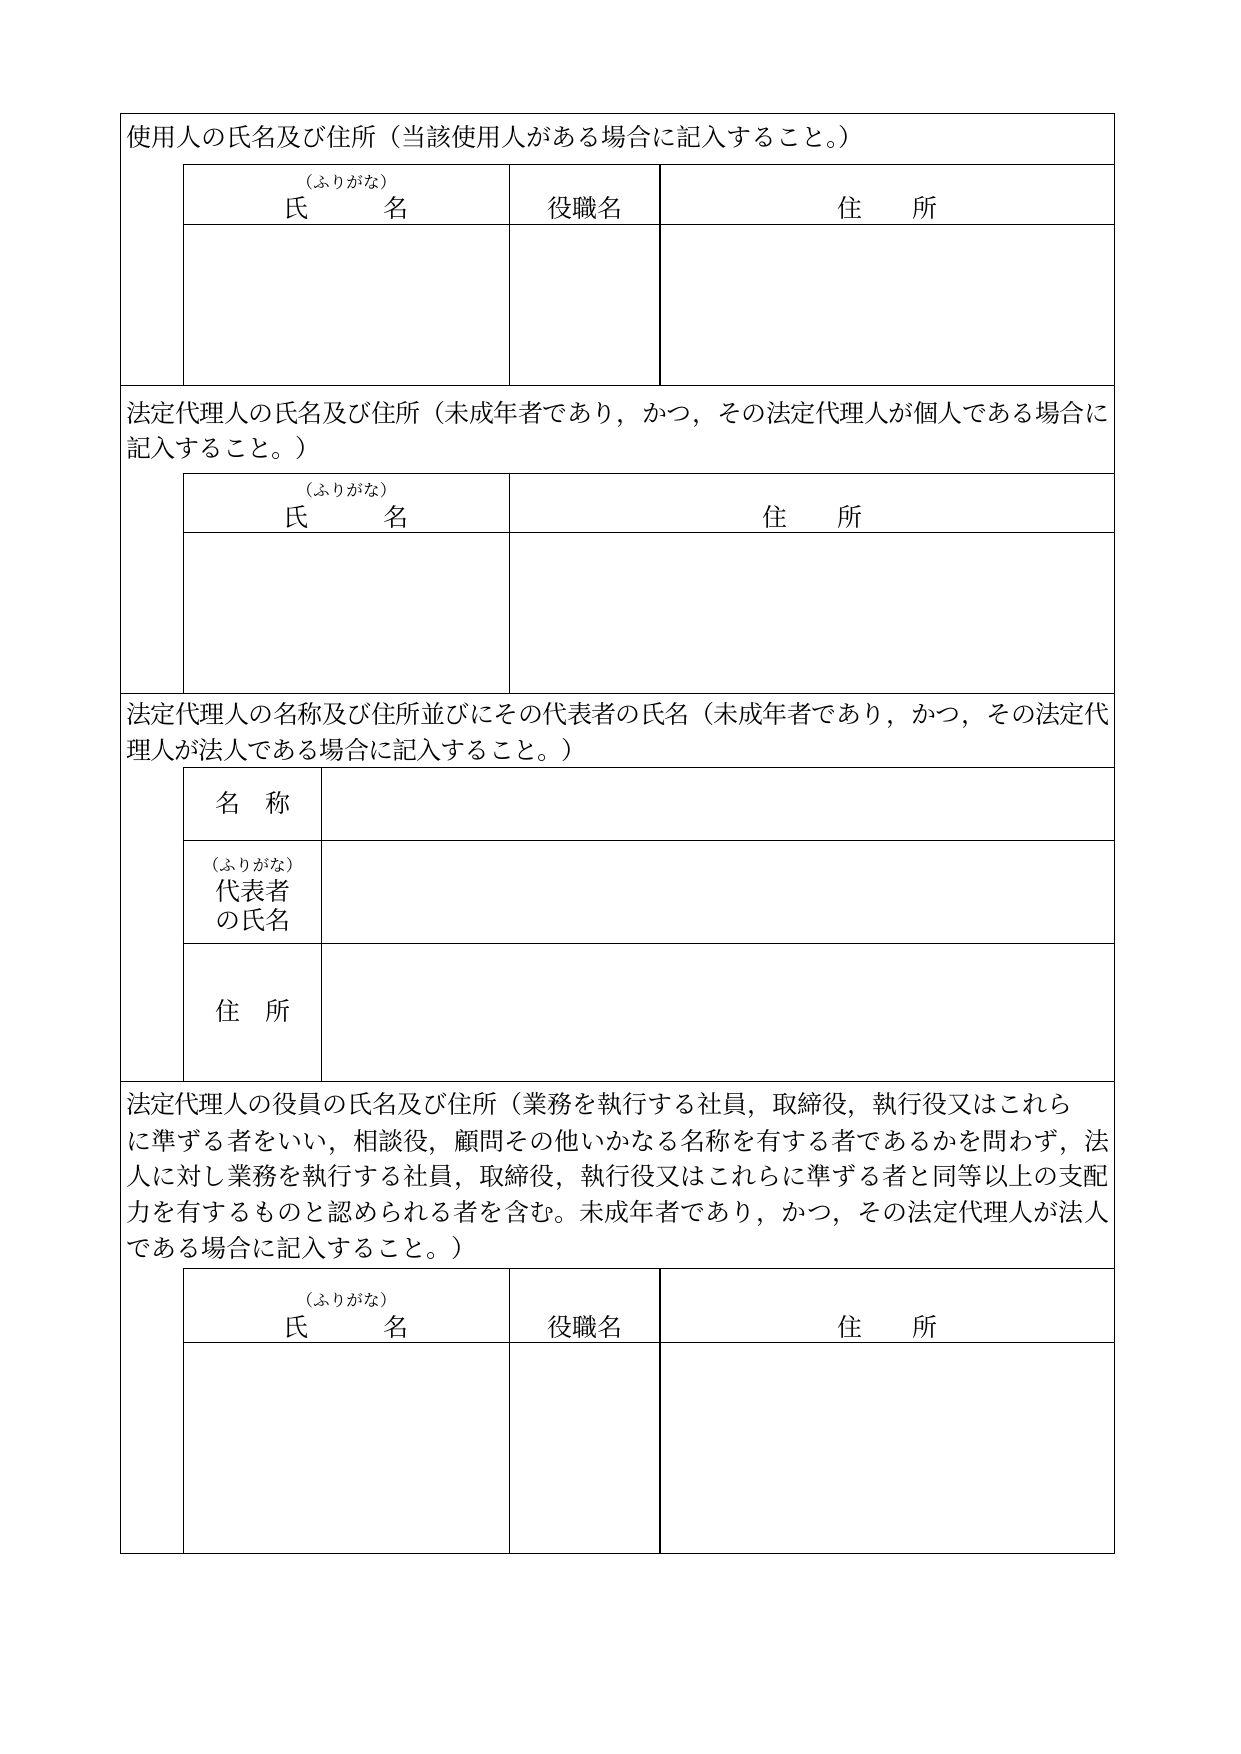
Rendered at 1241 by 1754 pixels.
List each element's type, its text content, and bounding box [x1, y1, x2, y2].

table_cell 法定代理人の役員の氏名及び住所（業務を執行する社員，取締役，執行役又はこれら に準ずる者をいい，相談役，顧問その他いかなる名称を有する者であるかを問わず，法人に対し業務を執行する社員，取締役，執行役又はこれらに準ずる者と同等以上の支配力を有するものと認められる者を含む。未成年者であり，かつ，その法定代理人が法人である場合に記入すること。） [121, 1082, 1114, 1268]
table_cell （ふりがな） 氏 名 [184, 1269, 509, 1342]
table_cell [510, 225, 659, 385]
table_cell [121, 767, 183, 1081]
table_cell （ふりがな） 氏 名 [184, 474, 509, 532]
table_cell [184, 225, 509, 385]
table_cell 住 所 [661, 165, 1114, 223]
table_cell 住 所 [184, 944, 321, 1081]
table_cell [661, 1343, 1114, 1553]
table_cell [121, 1268, 183, 1553]
table_cell [184, 1343, 509, 1553]
table_cell [510, 533, 1114, 693]
table_cell 役職名 [510, 165, 659, 223]
table_cell 役職名 [510, 1269, 659, 1342]
table_cell 法定代理人の氏名及び住所（未成年者であり，かつ，その法定代理人が個人である場合に記入すること。） [121, 386, 1114, 472]
table_cell [661, 225, 1114, 385]
table_cell 住 所 [661, 1269, 1114, 1342]
table_cell [322, 768, 1114, 839]
table_cell [121, 473, 183, 693]
table_cell [322, 841, 1114, 942]
table_cell 名 称 [184, 768, 321, 839]
table_cell [510, 1343, 659, 1553]
table_cell [184, 533, 509, 693]
table_cell 法定代理人の名称及び住所並びにその代表者の氏名（未成年者であり，かつ，その法定代理人が法人である場合に記入すること。） [121, 694, 1114, 767]
table_cell 住 所 [510, 474, 1114, 532]
table_cell （ふりがな） 代表者 の氏名 [184, 841, 321, 942]
table_cell （ふりがな） 氏 名 [184, 165, 509, 223]
table_cell 使用人の氏名及び住所（当該使用人がある場合に記入すること｡） [121, 114, 1114, 164]
table_cell [322, 944, 1114, 1081]
table_cell [121, 164, 183, 385]
